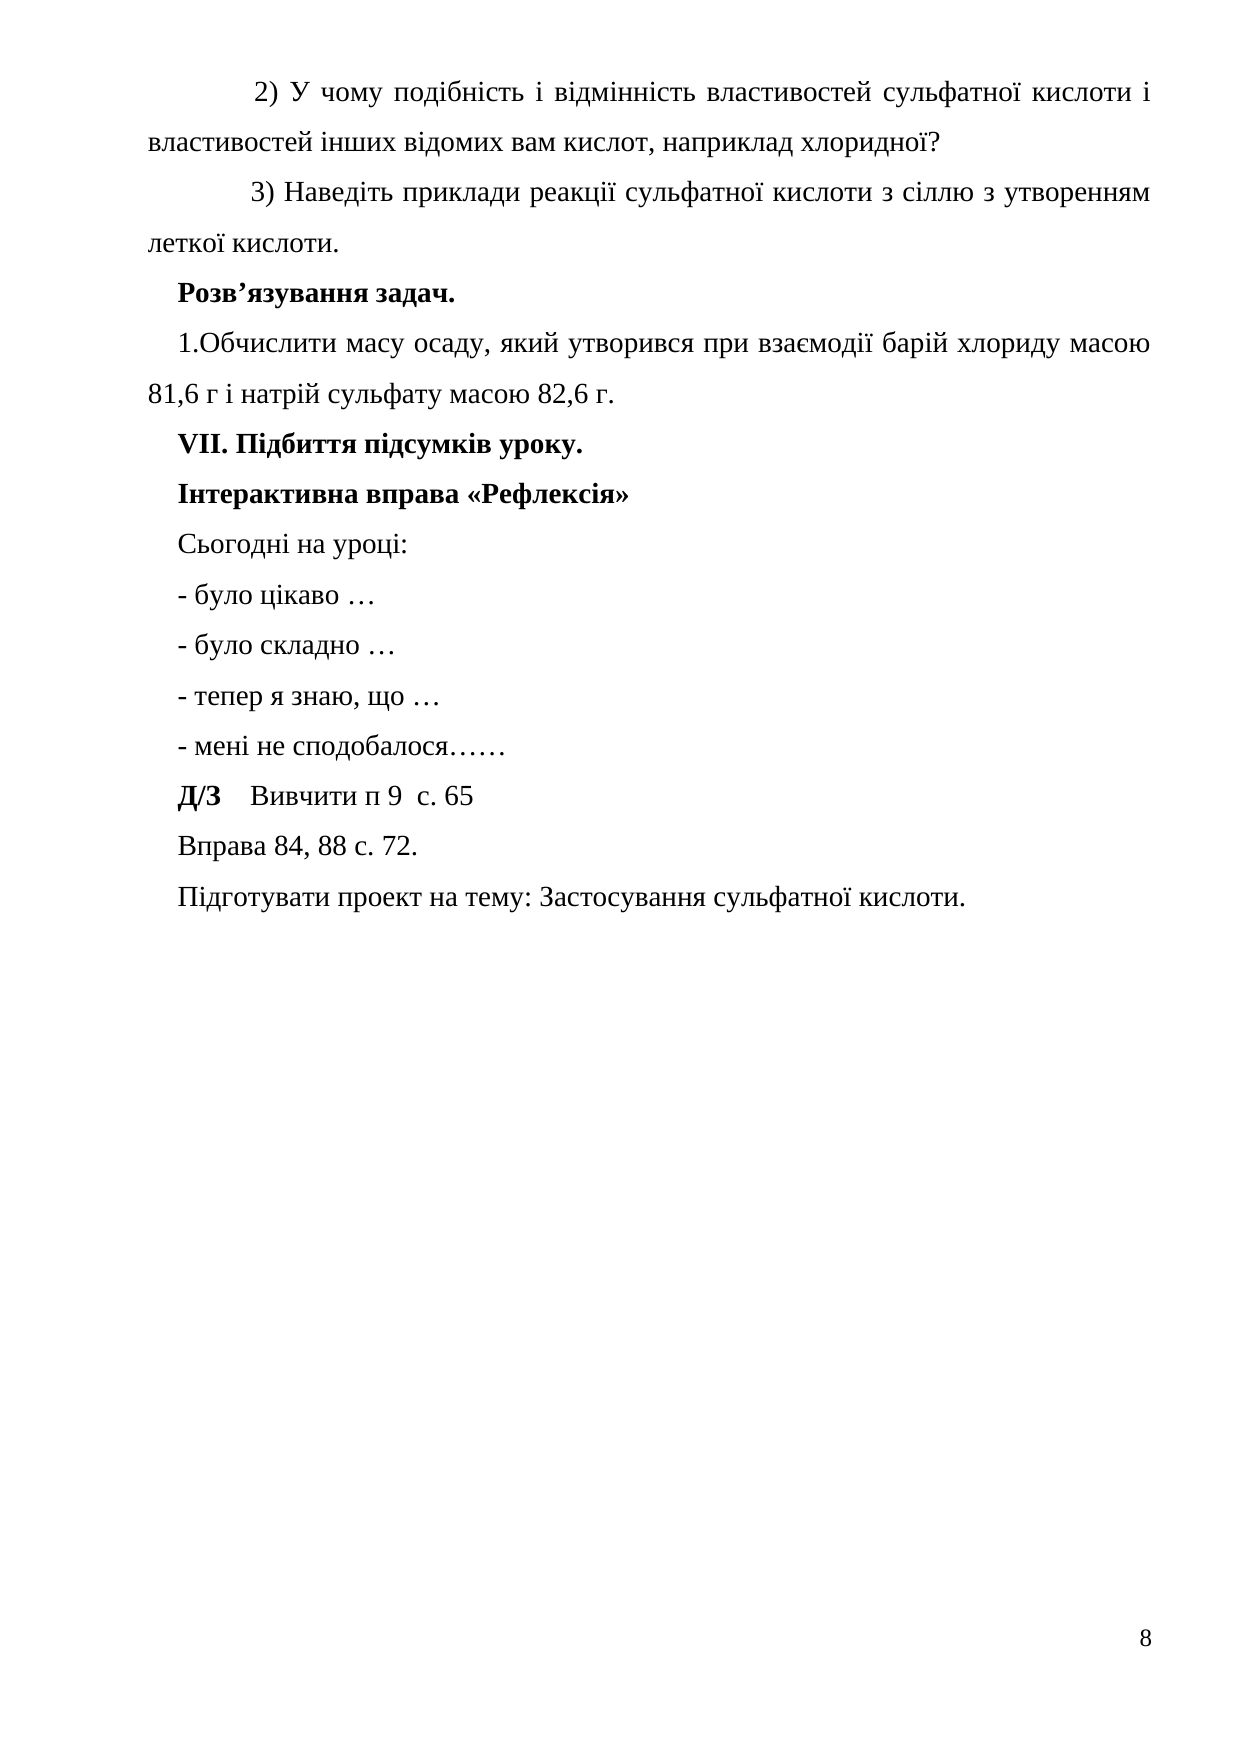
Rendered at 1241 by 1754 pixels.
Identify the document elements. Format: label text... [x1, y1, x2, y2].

text - мені не сподобалося…… [148, 728, 1152, 761]
text - тепер я знаю, що … [148, 678, 1152, 711]
text VІІ. Підбиття підсумків уроку. [148, 426, 1152, 459]
text Вправа 84, 88 с. 72. [148, 828, 1152, 862]
text 2) У чому подібність і відмінність властивостей сульфатної кислоти і властивостей інших відомих вам кислот, наприклад хлоридної? [148, 74, 1152, 158]
text Розв’язування задач. [148, 275, 1152, 309]
text - було цікаво … [148, 577, 1152, 611]
text 1.Обчислити масу осаду, який утворився при взаємодії барій хлориду масою 81,6 г і натрій сульфату масою 82,6 г. [148, 325, 1152, 409]
text Інтерактивна вправа «Рефлексія» [148, 476, 1152, 510]
text Д/З Вивчити п 9 с. 65 [148, 778, 1152, 812]
text - було складно … [148, 627, 1152, 661]
text Сьогодні на уроці: [148, 527, 1152, 560]
text Підготувати проект на тему: Застосування сульфатної кислоти. [148, 879, 1152, 912]
text 3) Наведіть приклади реакції сульфатної кислоти з сіллю з утворенням леткої кислоти. [148, 174, 1152, 258]
